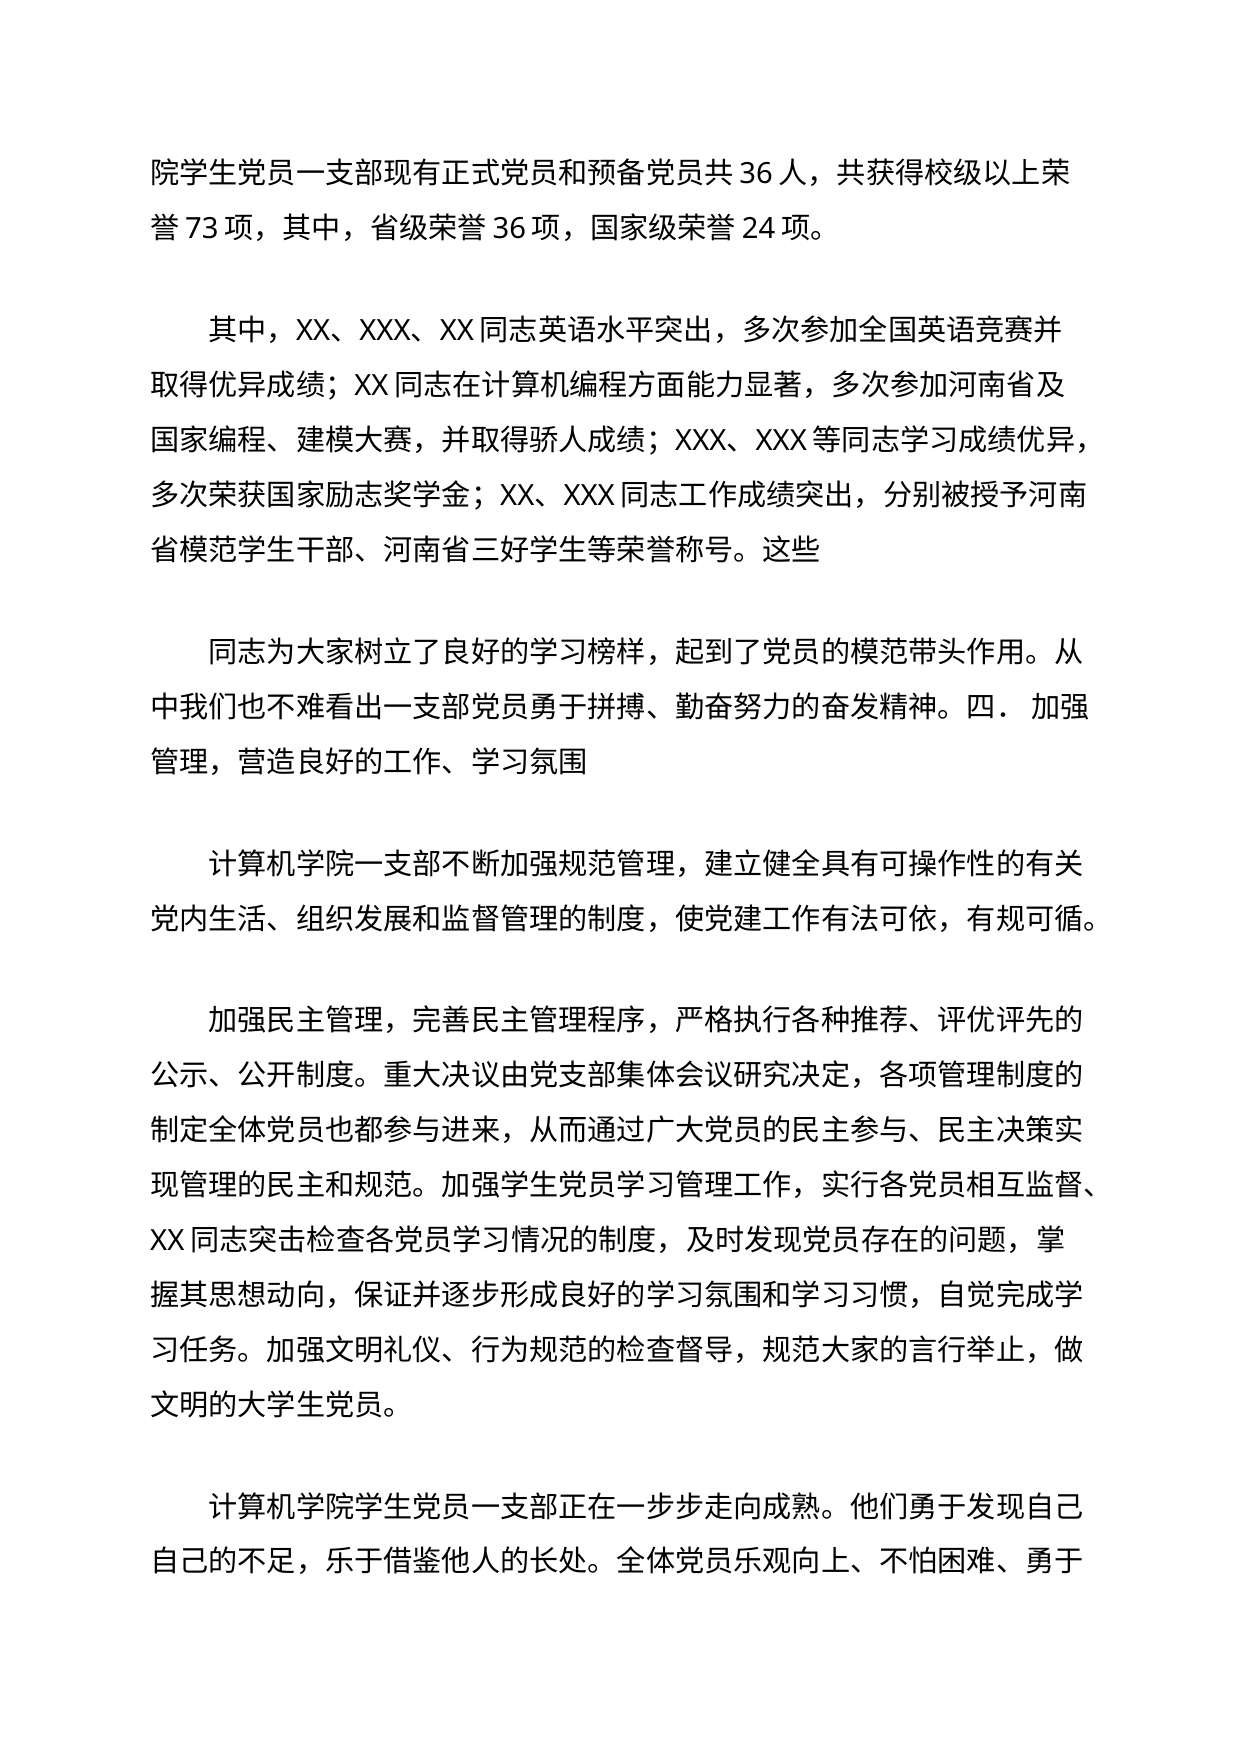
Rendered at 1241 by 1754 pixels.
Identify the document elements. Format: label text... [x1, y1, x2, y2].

text 同志为大家树立了良好的学习榜样，起到了党员的模范带头作用。从中我们也不难看出一支部党员勇于拼搏、勤奋努力的奋发精神。四． 加强管理，营造良好的工作、学习氛围 [150, 629, 1090, 781]
text 计算机学院一支部不断加强规范管理，建立健全具有可操作性的有关党内生活、组织发展和监督管理的制度，使党建工作有法可依，有规可循。 [150, 840, 1090, 937]
text 其中，XX、XXX、XX同志英语水平突出，多次参加全国英语竞赛并取得优异成绩；XX同志在计算机编程方面能力显著，多次参加河南省及国家编程、建模大赛，并取得骄人成绩；XXX、XXX等同志学习成绩优异，多次荣获国家励志奖学金；XX、XXX同志工作成绩突出，分别被授予河南省模范学生干部、河南省三好学生等荣誉称号。这些 [150, 307, 1090, 569]
text 加强民主管理，完善民主管理程序，严格执行各种推荐、评优评先的公示、公开制度。重大决议由党支部集体会议研究决定，各项管理制度的制定全体党员也都参与进来，从而通过广大党员的民主参与、民主决策实现管理的民主和规范。加强学生党员学习管理工作，实行各党员相互监督、XX同志突击检查各党员学习情况的制度，及时发现党员存在的问题，掌握其思想动向，保证并逐步形成良好的学习氛围和学习习惯，自觉完成学习任务。加强文明礼仪、行为规范的检查督导，规范大家的言行举止，做文明的大学生党员。 [150, 997, 1090, 1424]
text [150, 150, 1090, 247]
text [150, 1483, 1090, 1580]
